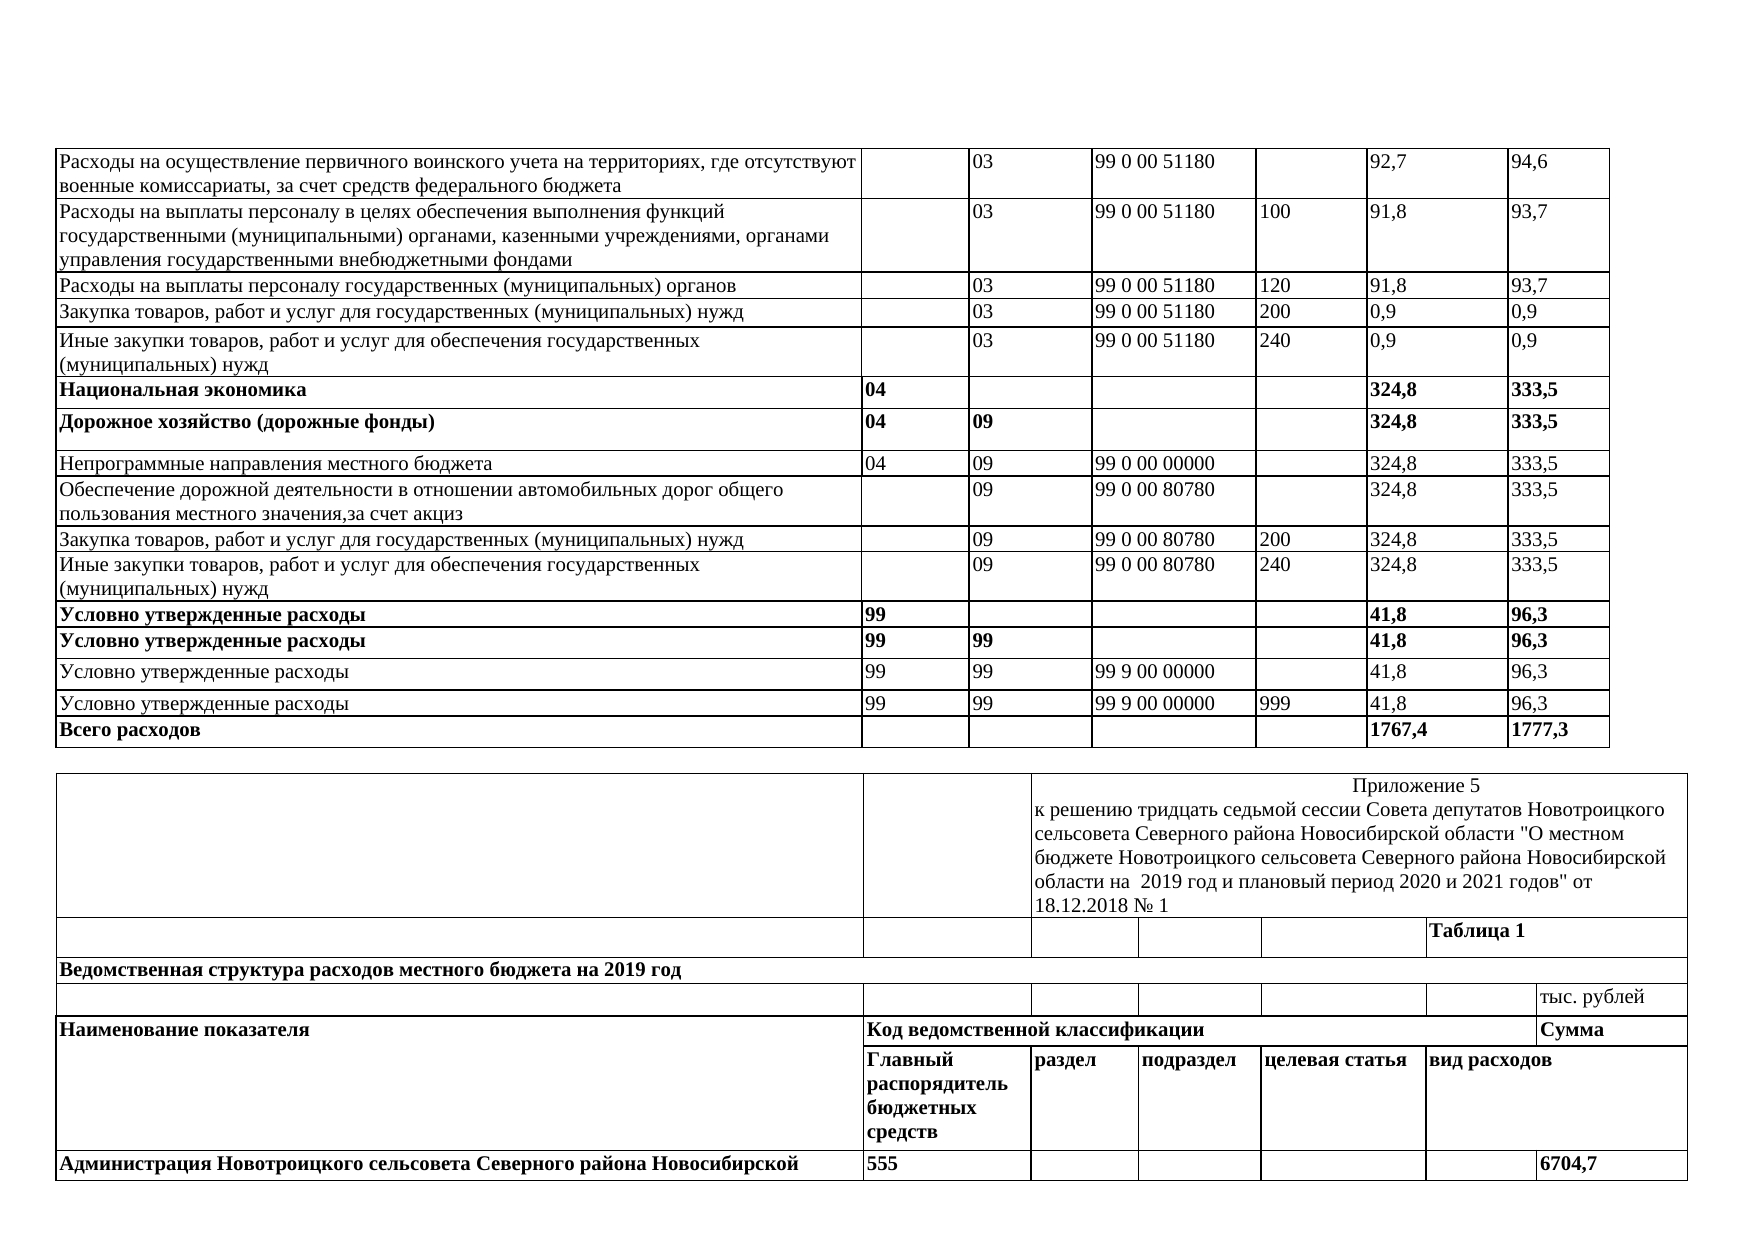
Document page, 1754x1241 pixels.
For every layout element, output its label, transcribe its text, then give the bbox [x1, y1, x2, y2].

table_cell 324,8 [1368, 377, 1507, 407]
table_cell Главный распорядитель бюджетных средств [864, 1047, 1030, 1149]
table_cell 99 [970, 691, 1091, 715]
table_cell [1139, 1151, 1260, 1179]
table_cell 09 [970, 527, 1091, 551]
table_cell 240 [1257, 552, 1366, 600]
table_cell 324,8 [1368, 409, 1507, 450]
table_cell 324,8 [1368, 477, 1507, 525]
table_cell [1093, 717, 1255, 747]
table_cell [1257, 451, 1366, 475]
table_cell 09 [970, 552, 1091, 600]
table_cell [862, 328, 968, 376]
table_cell 03 [970, 273, 1091, 297]
table_cell [1257, 377, 1366, 407]
table_cell [970, 602, 1091, 626]
table_cell 333,5 [1509, 377, 1609, 407]
table_cell [862, 299, 968, 326]
table_cell 1767,4 [1368, 717, 1507, 747]
table_cell [57, 918, 863, 957]
table_cell 96,3 [1509, 691, 1609, 715]
table_cell 99 [970, 659, 1091, 689]
table_cell Закупка товаров, работ и услуг для государственных (муниципальных) нужд [57, 527, 861, 551]
table_cell [1032, 918, 1138, 957]
table_cell [57, 984, 863, 1015]
table_cell [1257, 149, 1366, 197]
table_cell [862, 527, 968, 551]
table_cell 99 0 00 00000 [1093, 451, 1255, 475]
table_cell Код ведомственной классификации [864, 1017, 1426, 1045]
table_cell [864, 918, 1031, 957]
table_cell 99 0 00 80780 [1093, 477, 1255, 525]
table_cell 99 0 00 51180 [1093, 328, 1255, 376]
table_cell 94,6 [1509, 149, 1609, 197]
table_cell [57, 1045, 863, 1149]
table_cell 99 [863, 628, 968, 658]
table_cell Таблица 1 [1427, 918, 1537, 957]
table_cell 09 [970, 451, 1091, 475]
table_cell [1032, 984, 1138, 1015]
table_cell 04 [863, 451, 968, 475]
table_cell 99 [863, 691, 968, 715]
table_cell [1261, 958, 1426, 983]
table_cell 93,7 [1509, 273, 1609, 297]
table_cell Ведомственная структура расходов местного бюджета на 2019 год [57, 958, 863, 983]
table_cell 0,9 [1368, 299, 1507, 326]
table_cell 200 [1257, 299, 1366, 326]
table_cell Всего расходов [57, 717, 861, 747]
table_cell Сумма [1537, 1017, 1687, 1045]
table_cell Наименование показателя [57, 1017, 863, 1045]
table_cell [1031, 958, 1138, 983]
table_header Приложение 5 к решению тридцать седьмой сессии Совета депутатов Новотроицкого сельсовета Северного района Новосибирской области "О местном бюджете Новотроицкого сельсовета Северного района Новосибирской области на 2019 год и плановый период 2020 и 2021 годов" от 18.12.2018 № 1 [1032, 774, 1687, 917]
table_cell 41,8 [1368, 602, 1507, 626]
table_cell [1427, 1151, 1536, 1179]
table_cell [1093, 377, 1255, 407]
table_cell 03 [970, 328, 1091, 376]
table_cell Условно утвержденные расходы [57, 659, 861, 689]
table_cell [1139, 984, 1261, 1015]
table_cell 100 [1257, 199, 1366, 271]
table_cell [862, 149, 968, 197]
table_cell [862, 273, 968, 297]
table_cell 200 [1257, 527, 1366, 551]
table_cell [862, 199, 968, 271]
table_cell 09 [970, 409, 1091, 450]
table_cell Расходы на осуществление первичного воинского учета на территориях, где отсутствуют военные комиссариаты, за счет средств федерального бюджета [57, 149, 861, 197]
table_cell 324,8 [1368, 527, 1507, 551]
table_cell 99 9 00 00000 [1093, 691, 1255, 715]
table_cell [1139, 918, 1261, 957]
table_cell [864, 984, 1031, 1015]
table_cell раздел [1032, 1047, 1138, 1149]
table_cell 92,7 [1368, 149, 1507, 197]
table_cell Условно утвержденные расходы [57, 628, 861, 658]
table_cell 120 [1257, 273, 1366, 297]
table_cell вид расходов [1427, 1047, 1687, 1149]
table_cell 0,9 [1368, 328, 1507, 376]
table_cell [863, 717, 968, 747]
table_cell [1537, 918, 1687, 957]
table_cell [1093, 628, 1255, 658]
table_cell 240 [1257, 328, 1366, 376]
table_cell 99 [863, 659, 968, 689]
table_cell 324,8 [1368, 552, 1507, 600]
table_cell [57, 1151, 863, 1179]
table_cell 04 [863, 409, 968, 450]
table_header [864, 774, 1031, 917]
table_cell 93,7 [1509, 199, 1609, 271]
table_cell 41,8 [1368, 691, 1507, 715]
table_cell [862, 477, 968, 525]
table_cell Непрограммные направления местного бюджета [57, 451, 861, 475]
table_cell [1139, 958, 1261, 983]
table_cell 555 [864, 1151, 1030, 1179]
table_cell Расходы на выплаты персоналу государственных (муниципальных) органов [57, 273, 861, 297]
table_cell Национальная экономика [57, 377, 861, 407]
table_cell 0,9 [1509, 299, 1609, 326]
table_cell [1093, 409, 1255, 450]
table_cell 03 [970, 299, 1091, 326]
table_cell [1032, 1151, 1138, 1179]
table_cell [862, 552, 968, 600]
table_cell Условно утвержденные расходы [57, 602, 861, 626]
table_cell целевая статья [1262, 1047, 1425, 1149]
table_cell 99 0 00 80780 [1093, 552, 1255, 600]
table_cell 333,5 [1509, 409, 1609, 450]
table_cell 96,3 [1509, 628, 1609, 658]
table_cell 324,8 [1368, 451, 1507, 475]
table_cell 96,3 [1509, 602, 1609, 626]
table_cell [970, 717, 1091, 747]
table_cell [1427, 984, 1536, 1015]
table_cell [864, 958, 1031, 983]
table_cell [1257, 602, 1366, 626]
table_cell 41,8 [1368, 628, 1507, 658]
table_cell Иные закупки товаров, работ и услуг для обеспечения государственных (муниципальных) нужд [57, 552, 861, 600]
table_cell 99 [863, 602, 968, 626]
table_cell [970, 377, 1091, 407]
table_cell 99 [970, 628, 1091, 658]
table_cell [1257, 628, 1366, 658]
table_cell Дорожное хозяйство (дорожные фонды) [57, 409, 861, 450]
table_cell 91,8 [1368, 273, 1507, 297]
table_cell тыс. рублей [1537, 984, 1687, 1015]
table_cell 333,5 [1509, 477, 1609, 525]
table_cell [1262, 984, 1426, 1015]
table_cell 96,3 [1509, 659, 1609, 689]
table_header [57, 774, 863, 917]
table_cell [1257, 717, 1366, 747]
table_cell Условно утвержденные расходы [57, 691, 861, 715]
table_cell 99 0 00 51180 [1093, 273, 1255, 297]
table_cell 91,8 [1368, 199, 1507, 271]
table_cell [1262, 918, 1426, 957]
table_cell [1537, 958, 1687, 983]
table_cell 41,8 [1368, 659, 1507, 689]
table_cell 99 0 00 51180 [1093, 149, 1255, 197]
table_cell 03 [970, 199, 1091, 271]
table_cell 04 [863, 377, 968, 407]
table_cell [1426, 1017, 1536, 1045]
table_cell 333,5 [1509, 527, 1609, 551]
table_cell 99 9 00 00000 [1093, 659, 1255, 689]
table_cell [1257, 659, 1366, 689]
table_cell [1262, 1151, 1425, 1179]
table_cell Закупка товаров, работ и услуг для государственных (муниципальных) нужд [57, 299, 861, 326]
table_cell [1257, 409, 1366, 450]
table_cell 99 0 00 51180 [1093, 299, 1255, 326]
table_cell 03 [970, 149, 1091, 197]
table_cell Обеспечение дорожной деятельности в отношении автомобильных дорог общего пользования местного значения,за счет акциз [57, 477, 861, 525]
table_cell [1257, 477, 1366, 525]
table_cell [1093, 602, 1255, 626]
table_cell 0,9 [1509, 328, 1609, 376]
table_cell 6704,7 [1537, 1151, 1687, 1179]
table_cell Иные закупки товаров, работ и услуг для обеспечения государственных (муниципальных) нужд [57, 328, 861, 376]
table_cell [1426, 958, 1537, 983]
table_cell 333,5 [1509, 552, 1609, 600]
table_cell 999 [1257, 691, 1366, 715]
table_cell 99 0 00 51180 [1093, 199, 1255, 271]
table_cell 09 [970, 477, 1091, 525]
table_cell подраздел [1139, 1047, 1260, 1149]
table_cell 1777,3 [1509, 717, 1609, 747]
table_cell 333,5 [1509, 451, 1609, 475]
table_cell 99 0 00 80780 [1093, 527, 1255, 551]
